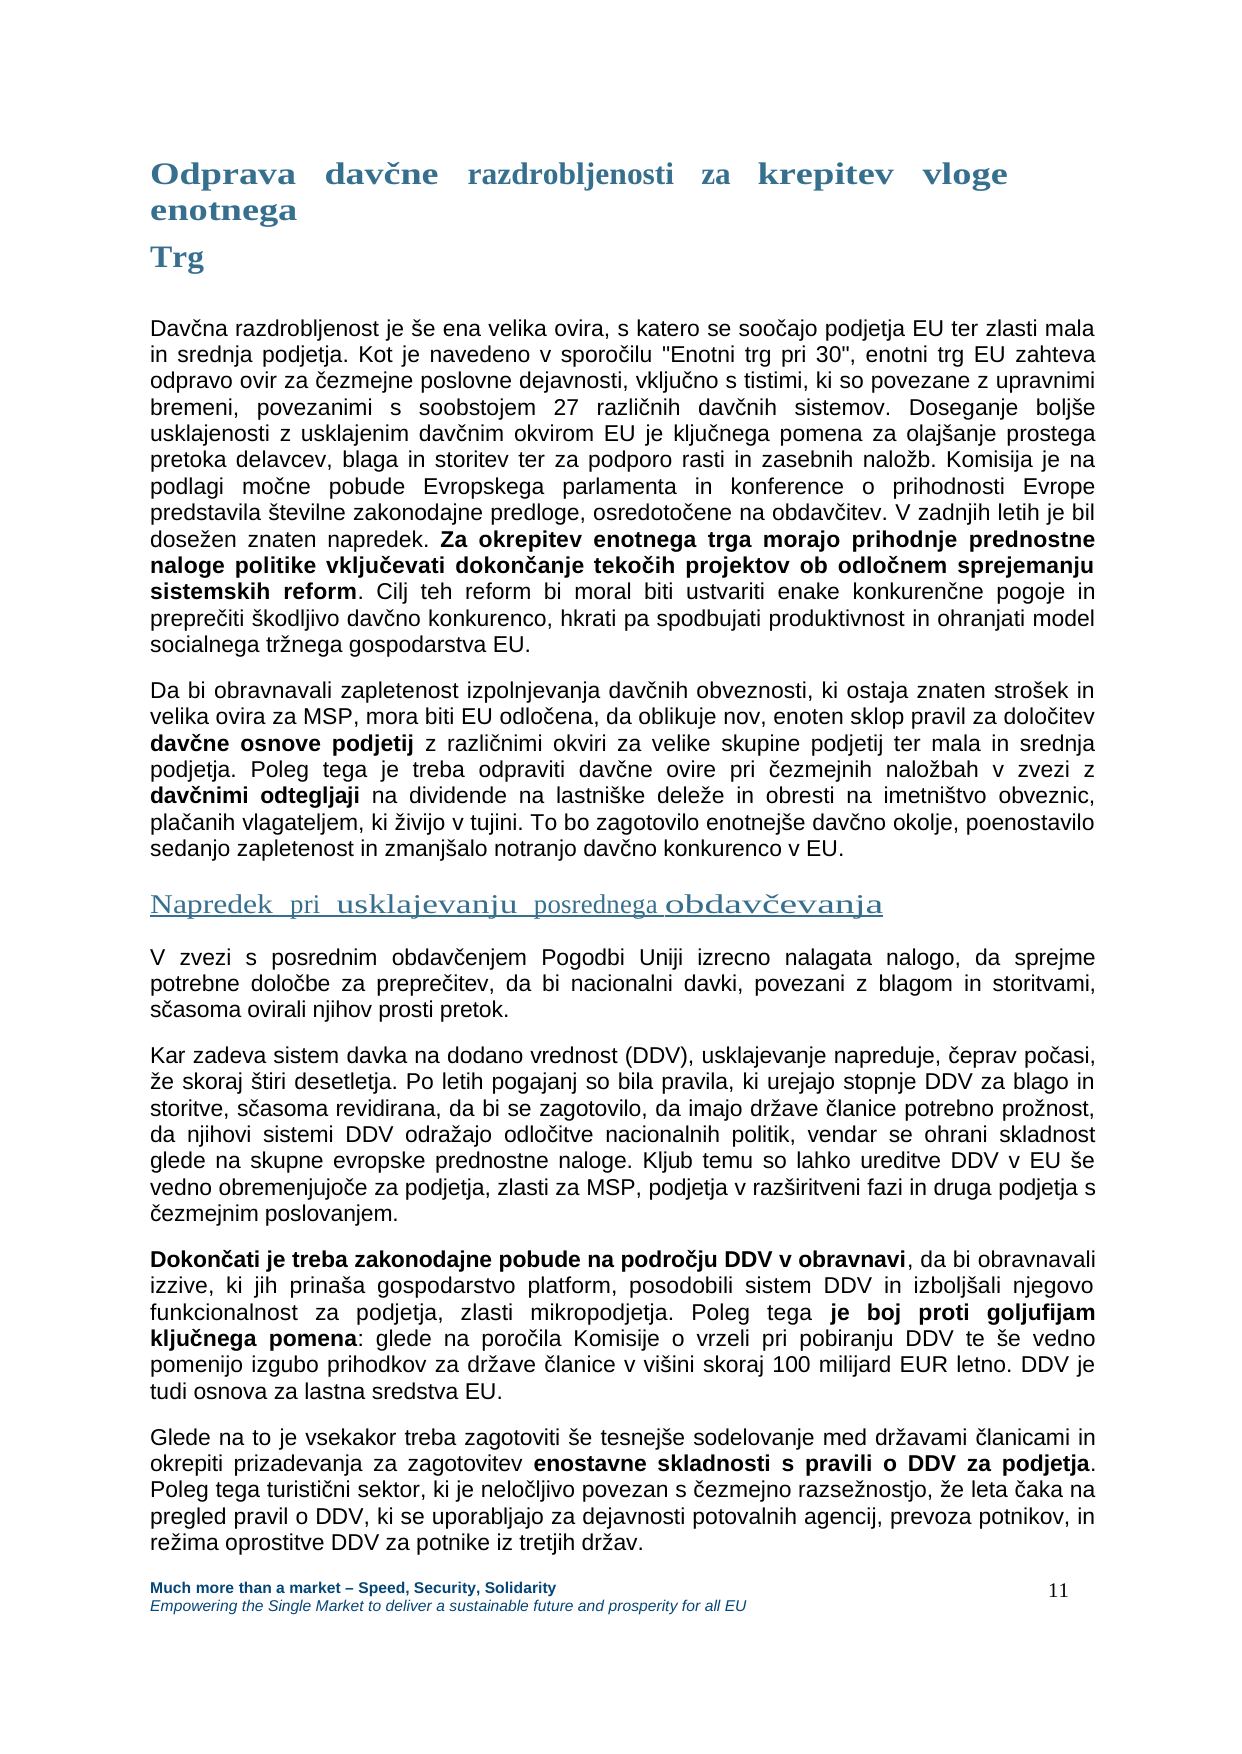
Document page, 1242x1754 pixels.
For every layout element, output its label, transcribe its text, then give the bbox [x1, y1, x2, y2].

text Kar zadeva sistem davka na dodano vrednost (DDV), usklajevanje napreduje, čeprav počasi, že skoraj štiri desetletja. Po letih pogajanj so bila pravila, ki urejajo stopnje DDV za blago in storitve, sčasoma revidirana, da bi se zagotovilo, da imajo države članice potrebno prožnost, da njihovi sistemi DDV odražajo odločitve nacionalnih politik, vendar se ohrani skladnost glede na skupne evropske prednostne naloge. Kljub temu so lahko ureditve DDV v EU še vedno obremenjujoče za podjetja, zlasti za MSP, podjetja v razširitveni fazi in druga podjetja s čezmejnim poslovanjem. [150, 1042, 1096, 1226]
text Dokončati je treba zakonodajne pobude na področju DDV v obravnavi, da bi obravnavali izzive, ki jih prinaša gospodarstvo platform, posodobili sistem DDV in izboljšali njegovo funkcionalnost za podjetja, zlasti mikropodjetja. Poleg tega je boj proti goljufijam ključnega pomena: glede na poročila Komisije o vrzeli pri pobiranju DDV te še vedno pomenijo izgubo prihodkov za države članice v višini skoraj 100 milijard EUR letno. DDV je tudi osnova za lastna sredstva EU. [150, 1246, 1096, 1404]
text Da bi obravnavali zapletenost izpolnjevanja davčnih obveznosti, ki ostaja znaten strošek in velika ovira za MSP, mora biti EU odločena, da oblikuje nov, enoten sklop pravil za določitev davčne osnove podjetij z različnimi okviri za velike skupine podjetij ter mala in srednja podjetja. Poleg tega je treba odpraviti davčne ovire pri čezmejnih naložbah v zvezi z davčnimi odtegljaji na dividende na lastniške deleže in obresti na imetništvo obveznic, plačanih vlagateljem, ki živijo v tujini. To bo zagotovilo enotnejše davčno okolje, poenostavilo sedanjo zapletenost in zmanjšalo notranjo davčno konkurenco v EU. [150, 677, 1096, 861]
text Davčna razdrobljenost je še ena velika ovira, s katero se soočajo podjetja EU ter zlasti mala in srednja podjetja. Kot je navedeno v sporočilu "Enotni trg pri 30", enotni trg EU zahteva odpravo ovir za čezmejne poslovne dejavnosti, vključno s tistimi, ki so povezane z upravnimi bremeni, povezanimi s soobstojem 27 različnih davčnih sistemov. Doseganje boljše usklajenosti z usklajenim davčnim okvirom EU je ključnega pomena za olajšanje prostega pretoka delavcev, blaga in storitev ter za podporo rasti in zasebnih naložb. Komisija je na podlagi močne pobude Evropskega parlamenta in konference o prihodnosti Evrope predstavila številne zakonodajne predloge, osredotočene na obdavčitev. V zadnjih letih je bil dosežen znaten napredek. Za okrepitev enotnega trga morajo prihodnje prednostne naloge politike vključevati dokončanje tekočih projektov ob odločnem sprejemanju sistemskih reform. Cilj teh reform bi moral biti ustvariti enake konkurenčne pogoje in preprečiti škodljivo davčno konkurenco, hkrati pa spodbujati produktivnost in ohranjati model socialnega tržnega gospodarstva EU. [150, 315, 1096, 657]
text V zvezi s posrednim obdavčenjem Pogodbi Uniji izrecno nalagata nalogo, da sprejme potrebne določbe za preprečitev, da bi nacionalni davki, povezani z blagom in storitvami, sčasoma ovirali njihov prosti pretok. [150, 943, 1096, 1022]
text Trg [150, 238, 271, 274]
text Odprava davčne razdrobljenosti za krepitev vloge enotnega [150, 155, 1008, 227]
text Glede na to je vsekakor treba zagotoviti še tesnejše sodelovanje med državami članicami in okrepiti prizadevanja za zagotovitev enostavne skladnosti s pravili o DDV za podjetja. Poleg tega turistični sektor, ki je neločljivo povezan s čezmejno razsežnostjo, že leta čaka na pregled pravil o DDV, ki se uporabljajo za dejavnosti potovalnih agencij, prevoza potnikov, in režima oprostitve DDV za potnike iz tretjih držav. [150, 1424, 1096, 1556]
text Napredek pri usklajevanju posrednega obdavčevanja [150, 888, 947, 919]
